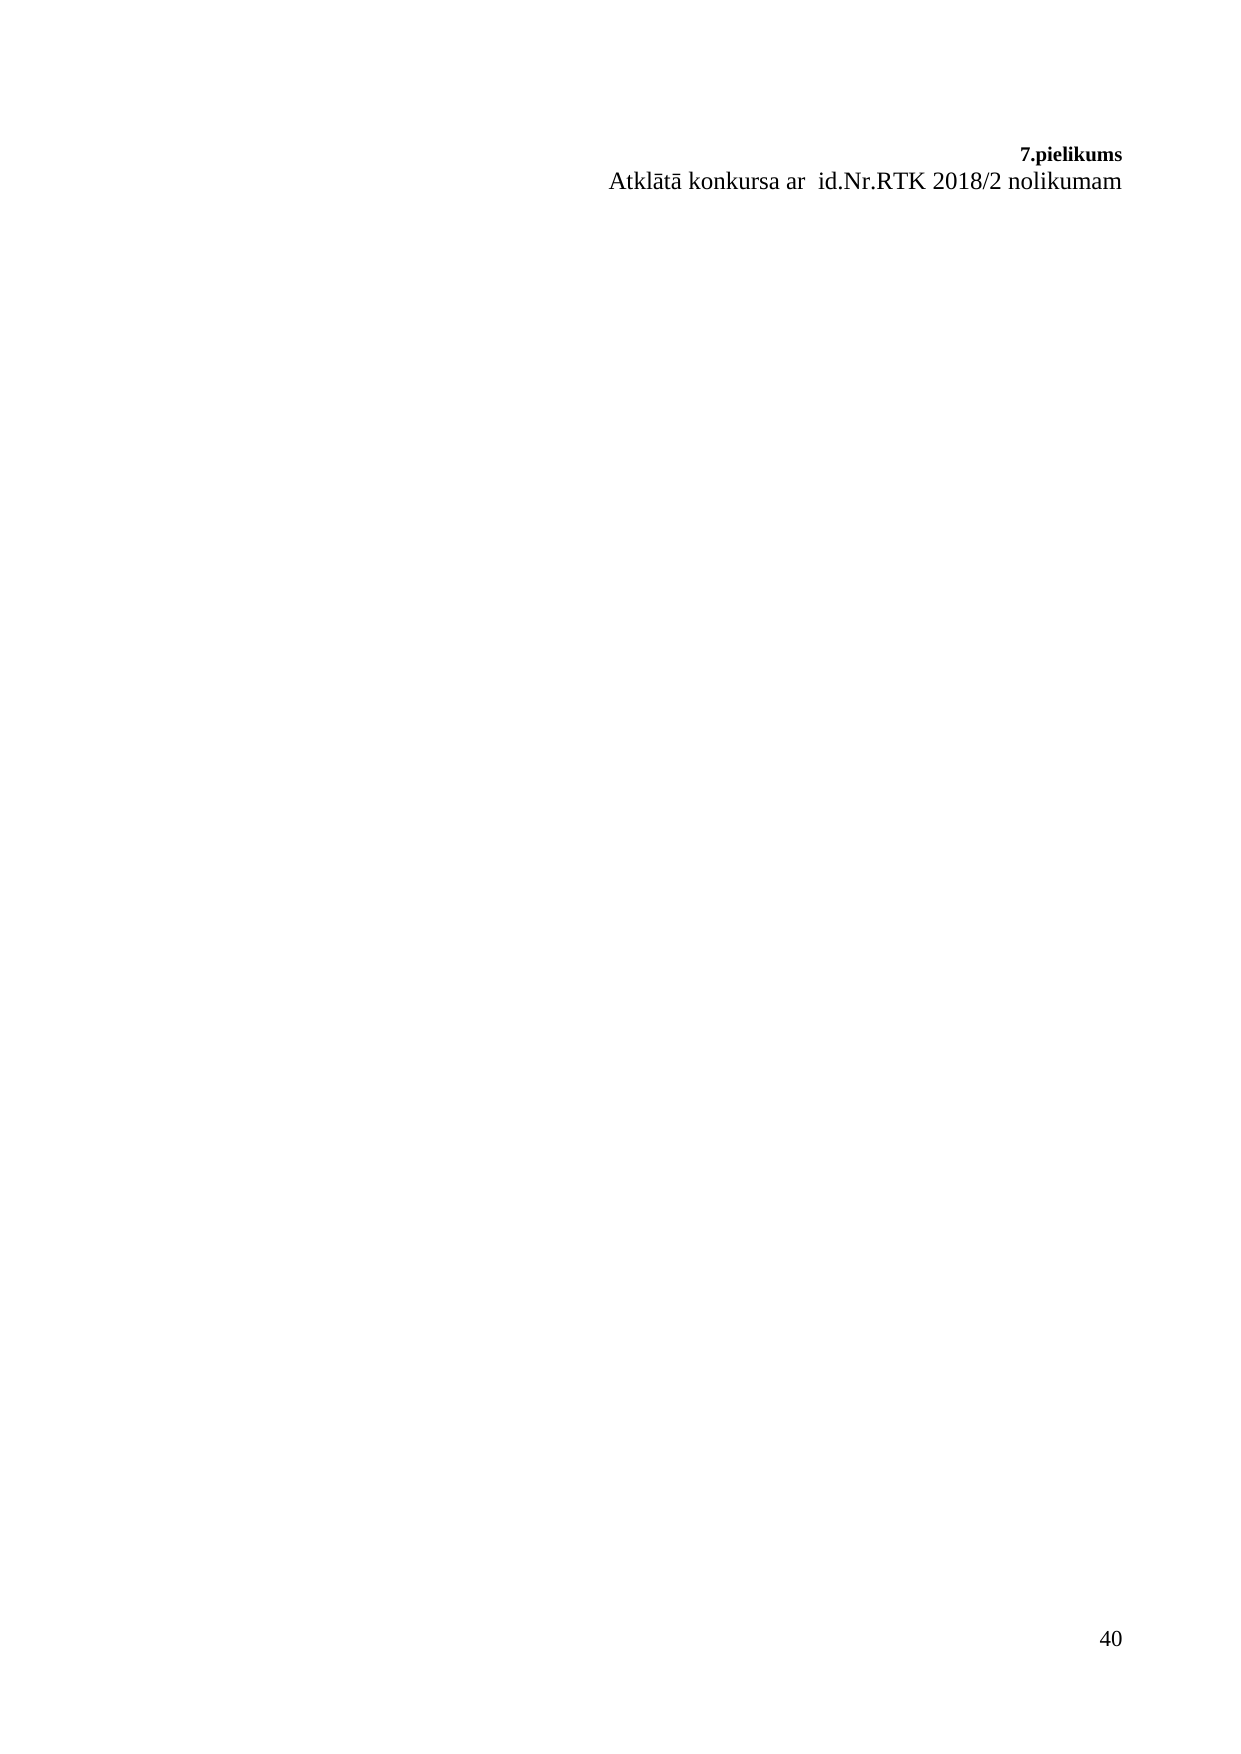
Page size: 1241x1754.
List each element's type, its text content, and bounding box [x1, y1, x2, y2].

text 7.pielikums [177, 142, 1122, 166]
text Atklātā konkursa ar id.Nr.RTK 2018/2 nolikumam [177, 166, 1122, 195]
